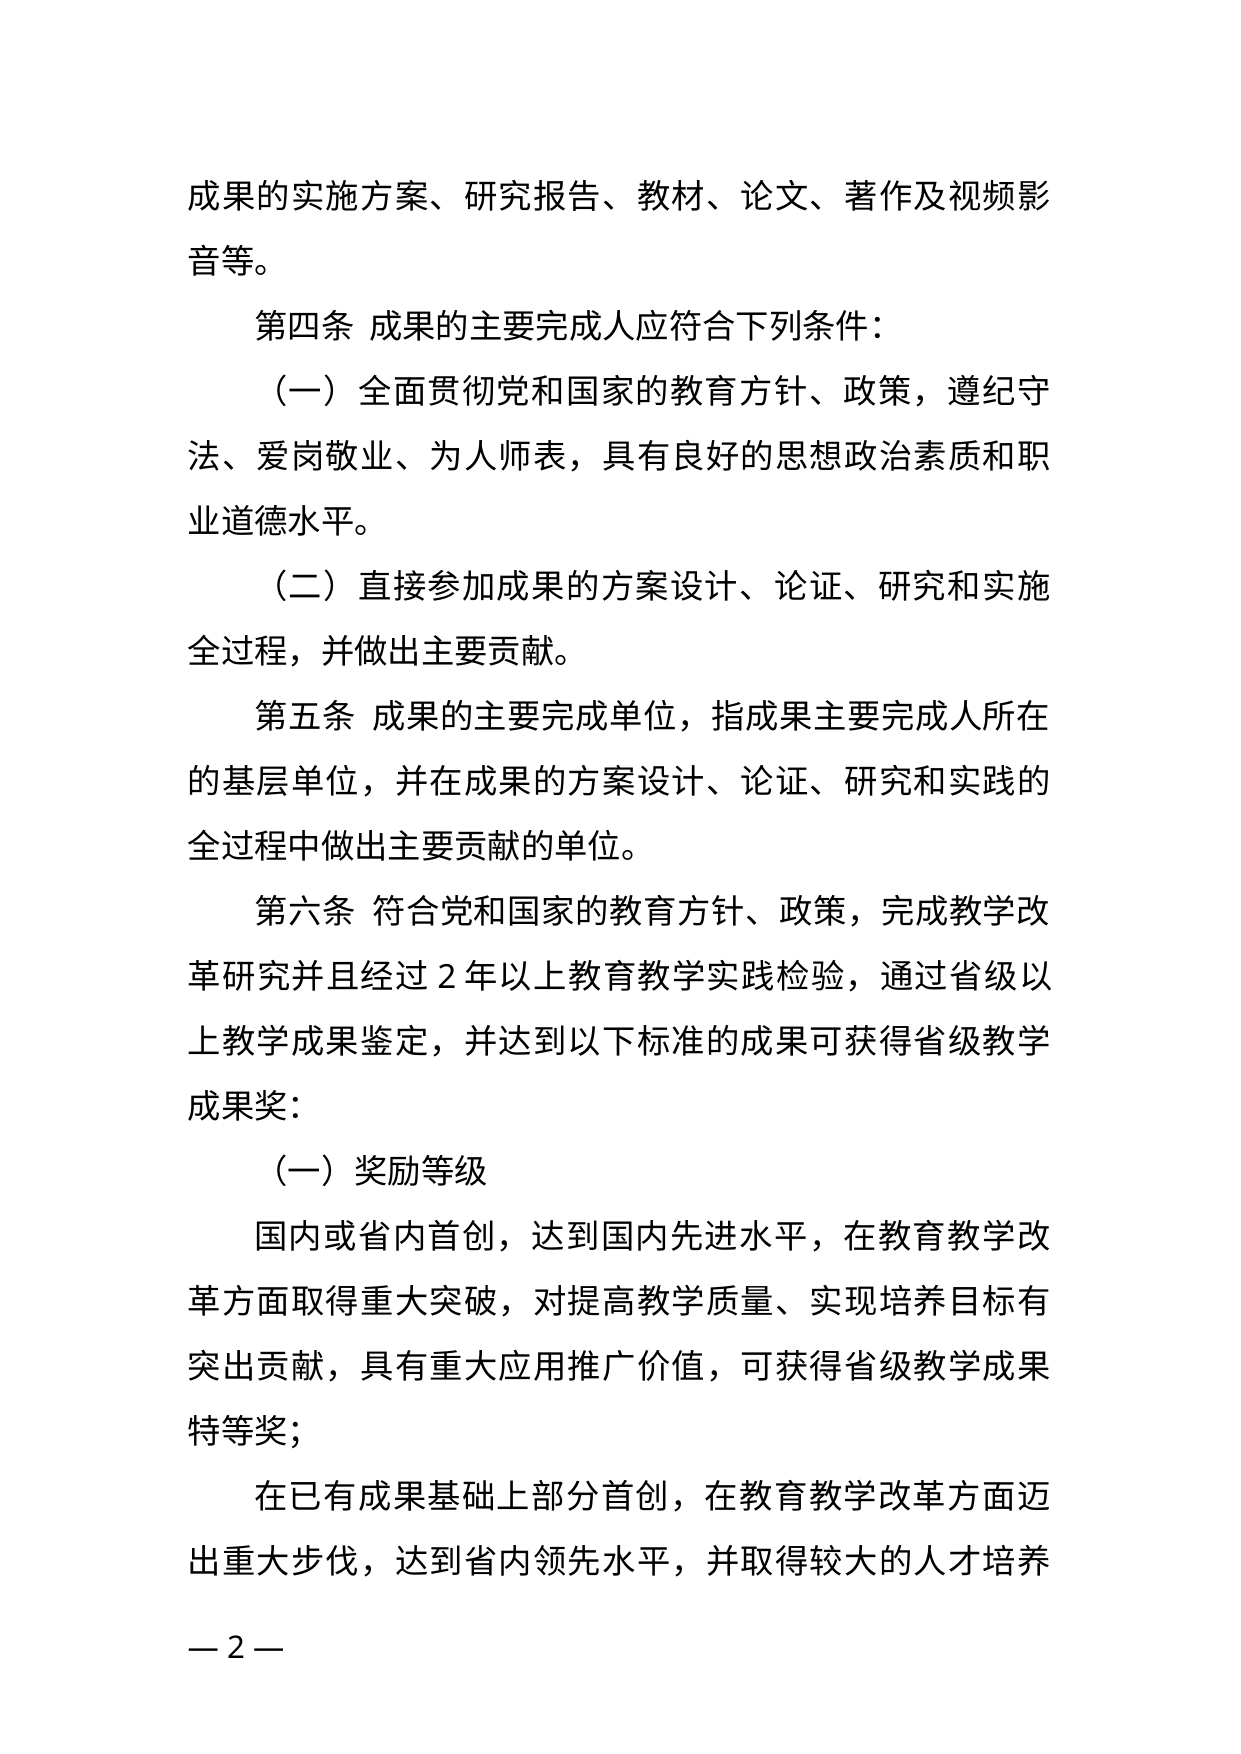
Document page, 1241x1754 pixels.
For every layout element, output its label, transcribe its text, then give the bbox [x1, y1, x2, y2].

text （一）全面贯彻党和国家的教育方针、政策，遵纪守法、爱岗敬业、为人师表，具有良好的思想政治素质和职业道德水平。 [187, 357, 1053, 552]
text 第四条 成果的主要完成人应符合下列条件： [187, 292, 1053, 357]
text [187, 1462, 1053, 1592]
text 国内或省内首创，达到国内先进水平，在教育教学改革方面取得重大突破，对提高教学质量、实现培养目标有突出贡献，具有重大应用推广价值，可获得省级教学成果特等奖； [187, 1202, 1053, 1462]
text （一）奖励等级 [187, 1137, 1053, 1202]
text （二）直接参加成果的方案设计、论证、研究和实施全过程，并做出主要贡献。 [187, 552, 1053, 682]
text 第五条 成果的主要完成单位，指成果主要完成人所在的基层单位，并在成果的方案设计、论证、研究和实践的全过程中做出主要贡献的单位。 [187, 682, 1053, 877]
text 第六条 符合党和国家的教育方针、政策，完成教学改革研究并且经过2年以上教育教学实践检验，通过省级以上教学成果鉴定，并达到以下标准的成果可获得省级教学成果奖： [187, 877, 1053, 1137]
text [187, 162, 1053, 292]
